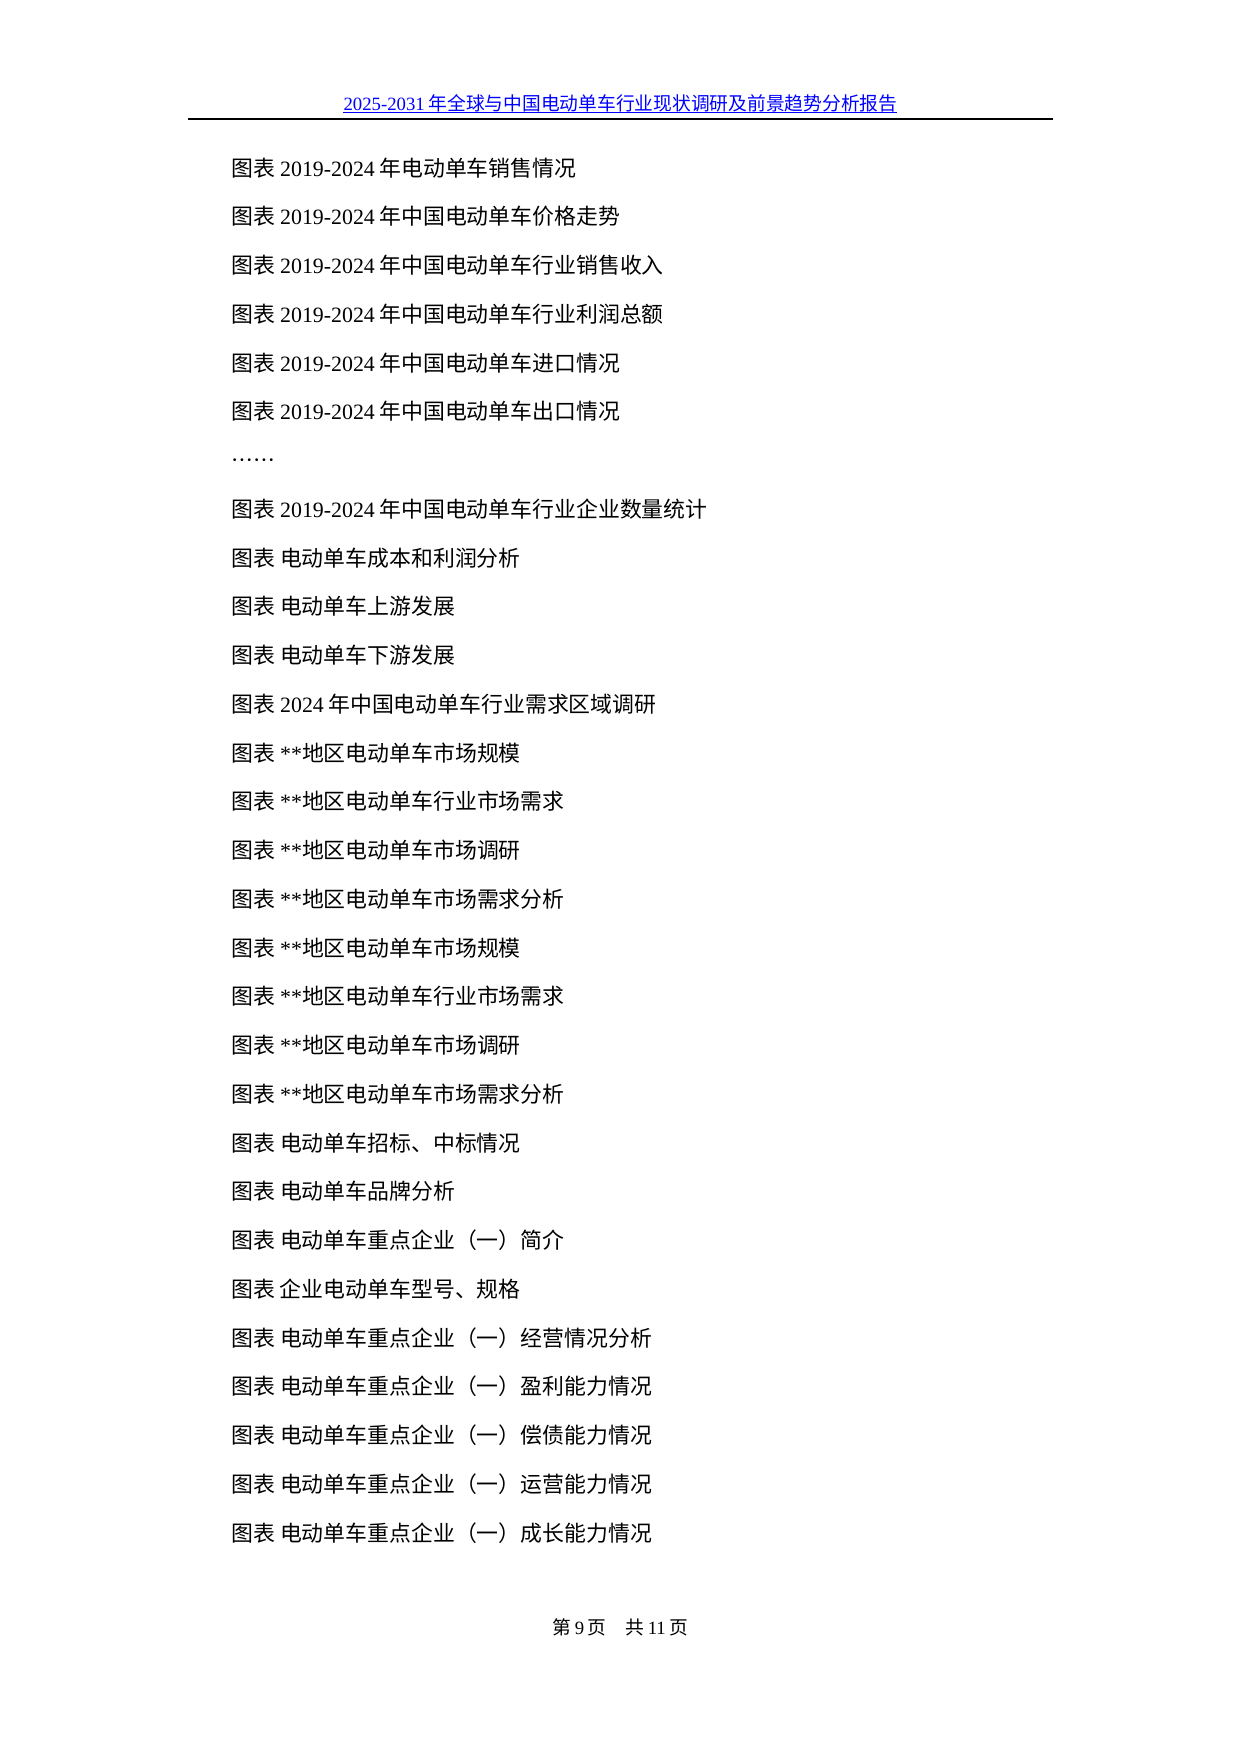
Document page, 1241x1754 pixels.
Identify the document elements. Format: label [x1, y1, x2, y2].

text [187, 150, 1053, 1548]
